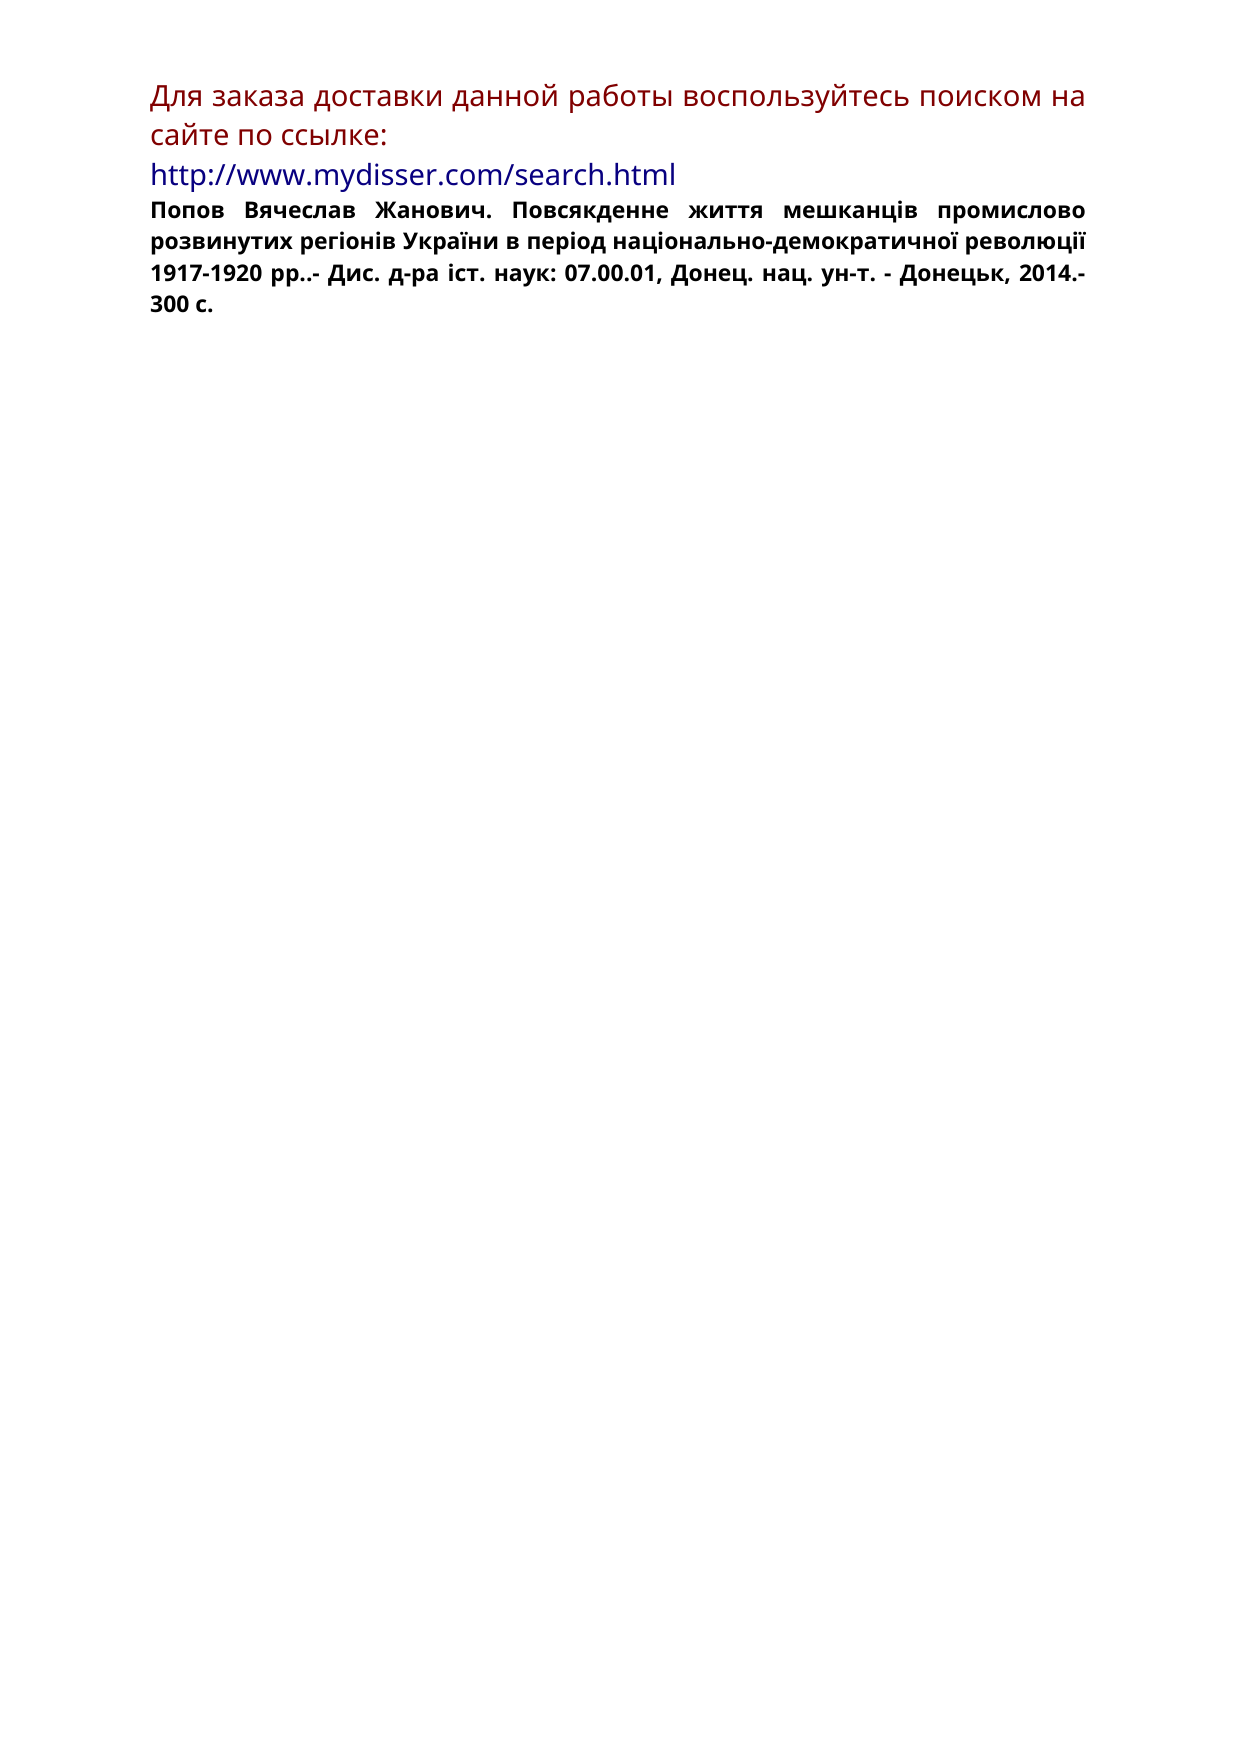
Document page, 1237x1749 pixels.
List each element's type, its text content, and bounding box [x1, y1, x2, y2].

text Попов Вячеслав Жанович. Повсякденне життя мешканців промислово розвинутих регіонів України в період національно-демократичної революції 1917-1920 рр..- Дис. д-ра іст. наук: 07.00.01, Донец. нац. ун-т. - Донецьк, 2014.- 300 с. [150, 194, 1086, 319]
